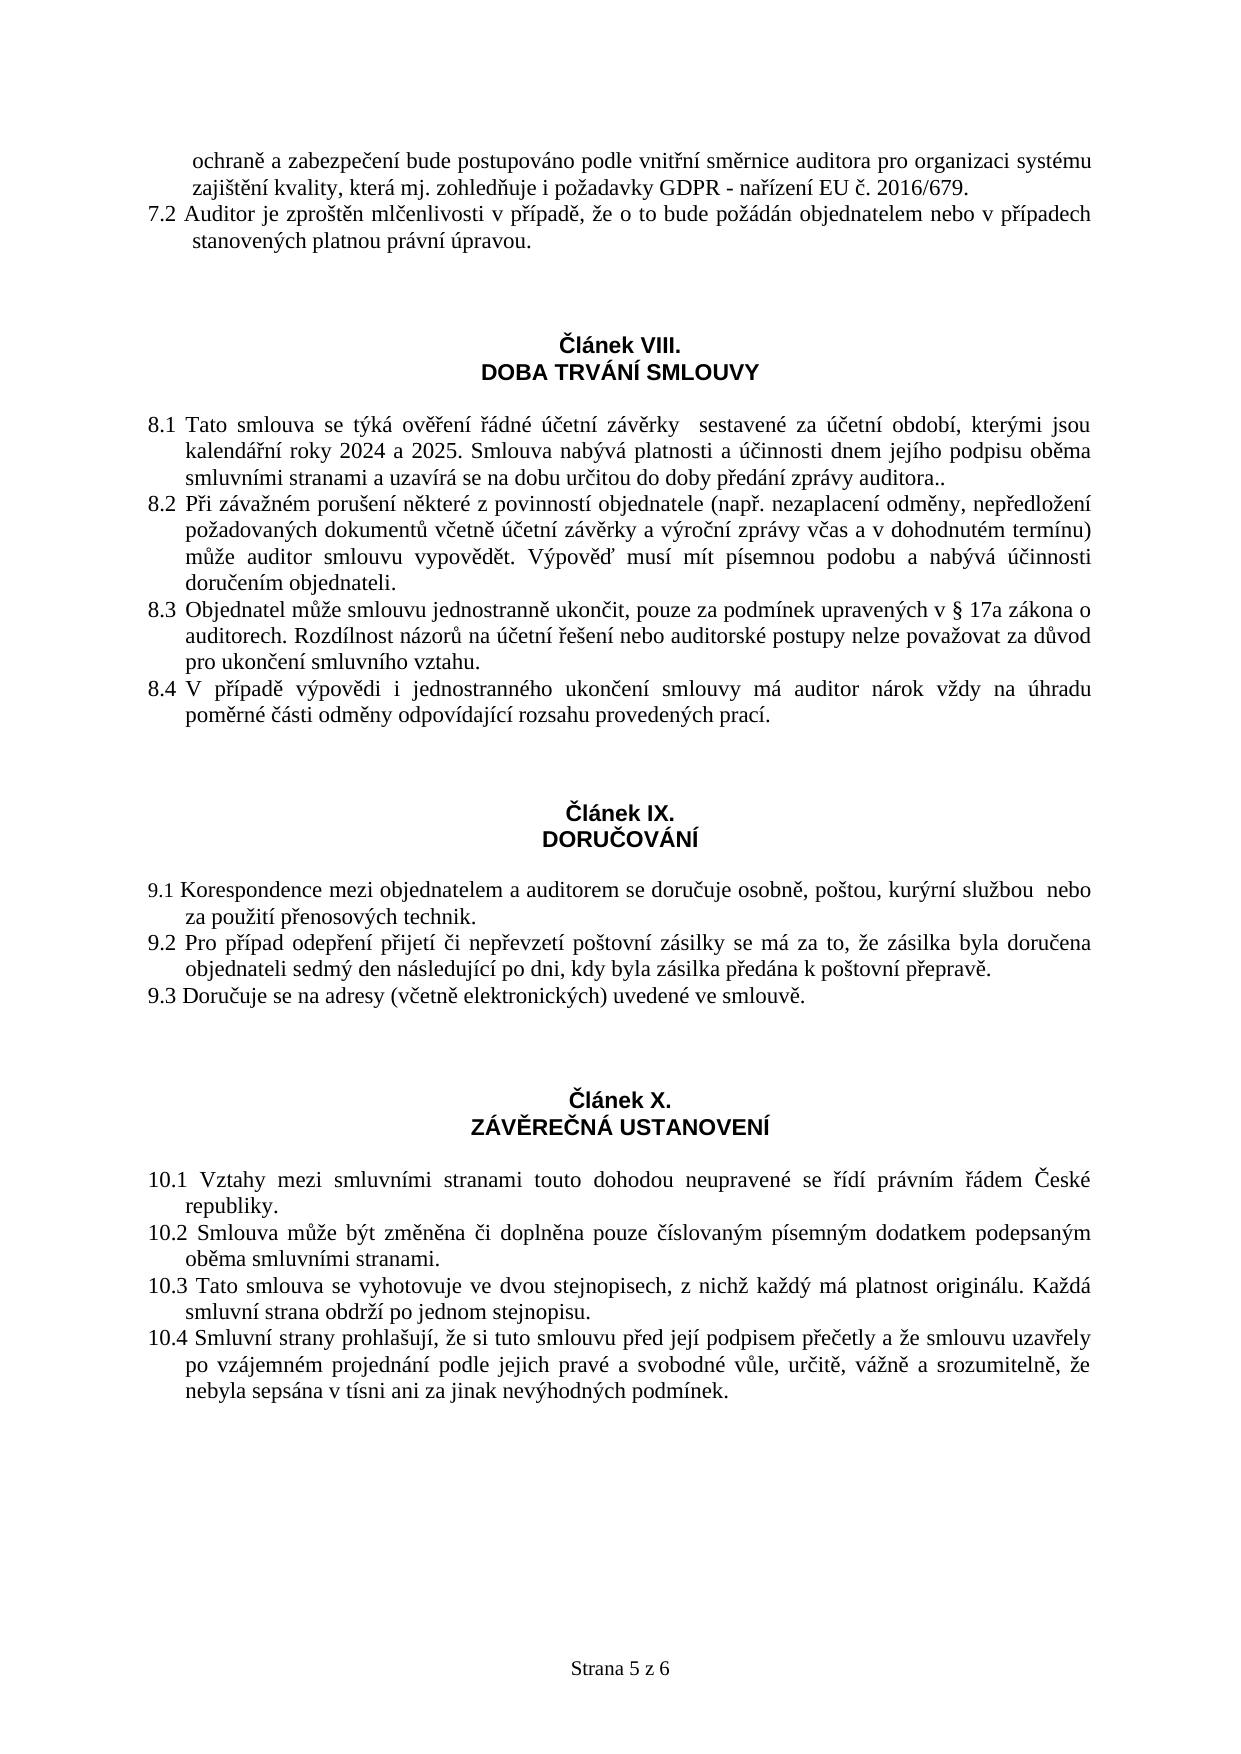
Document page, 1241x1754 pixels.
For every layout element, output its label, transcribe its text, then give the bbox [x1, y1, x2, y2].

subtitle DORUČOVÁNÍ [148, 826, 1093, 852]
list Objednatel může smlouvu jednostranně ukončit, pouze za podmínek upravených v § 17a zákona o auditorech. Rozdílnost názorů na účetní řešení nebo auditorské postupy nelze považovat za důvod pro ukončení smluvního vztahu. [148, 596, 1093, 675]
text 9.1 Korespondence mezi objednatelem a auditorem se doručuje osobně, poštou, kurýrní službou nebo za použití přenosových technik. [148, 876, 1093, 929]
subtitle Článek IX. [148, 799, 1093, 826]
list Tato smlouva se týká ověření řádné účetní závěrky sestavené za účetní období, kterými jsou kalendářní roky 2024 a 2025. Smlouva nabývá platnosti a účinnosti dnem jejího podpisu oběma smluvními stranami a uzavírá se na dobu určitou do doby předání zprávy auditora.. [148, 411, 1093, 490]
text 7.2 Auditor je zproštěn mlčenlivosti v případě, že o to bude požádán objednatelem nebo v případech stanovených platnou právní úpravou. [148, 200, 1093, 253]
list Při závažném porušení některé z povinností objednatele (např. nezaplacení odměny, nepředložení požadovaných dokumentů včetně účetní závěrky a výroční zprávy včas a v dohodnutém termínu) může auditor smlouvu vypovědět. Výpověď musí mít písemnou podobu a nabývá účinnosti doručením objednateli. [148, 490, 1093, 596]
text 10.1 Vztahy mezi smluvními stranami touto dohodou neupravené se řídí právním řádem České republiky. [148, 1166, 1093, 1219]
subtitle doba trvání smlouvy [148, 358, 1093, 385]
subtitle Článek VIII. [148, 332, 1093, 358]
subtitle Článek X. [148, 1087, 1093, 1113]
text 9.2 Pro případ odepření přijetí či nepřevzetí poštovní zásilky se má za to, že zásilka byla doručena objednateli sedmý den následující po dni, kdy byla zásilka předána k poštovní přepravě. [148, 929, 1093, 982]
text 10.3 Tato smlouva se vyhotovuje ve dvou stejnopisech, z nichž každý má platnost originálu. Každá smluvní strana obdrží po jednom stejnopisu. [148, 1272, 1093, 1324]
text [148, 148, 1093, 200]
list V případě výpovědi i jednostranného ukončení smlouvy má auditor nárok vždy na úhradu poměrné části odměny odpovídající rozsahu provedených prací. [148, 675, 1093, 727]
text 10.2 Smlouva může být změněna či doplněna pouze číslovaným písemným dodatkem podepsaným oběma smluvními stranami. [148, 1219, 1093, 1272]
text 10.4 Smluvní strany prohlašují, že si tuto smlouvu před její podpisem přečetly a že smlouvu uzavřely po vzájemném projednání podle jejich pravé a svobodné vůle, určitě, vážně a srozumitelně, že nebyla sepsána v tísni ani za jinak nevýhodných podmínek. [148, 1324, 1093, 1403]
text 9.3 Doručuje se na adresy (včetně elektronických) uvedené ve smlouvě. [148, 982, 1093, 1008]
subtitle ZÁVĚREČNÁ USTANOVENÍ [148, 1113, 1093, 1140]
